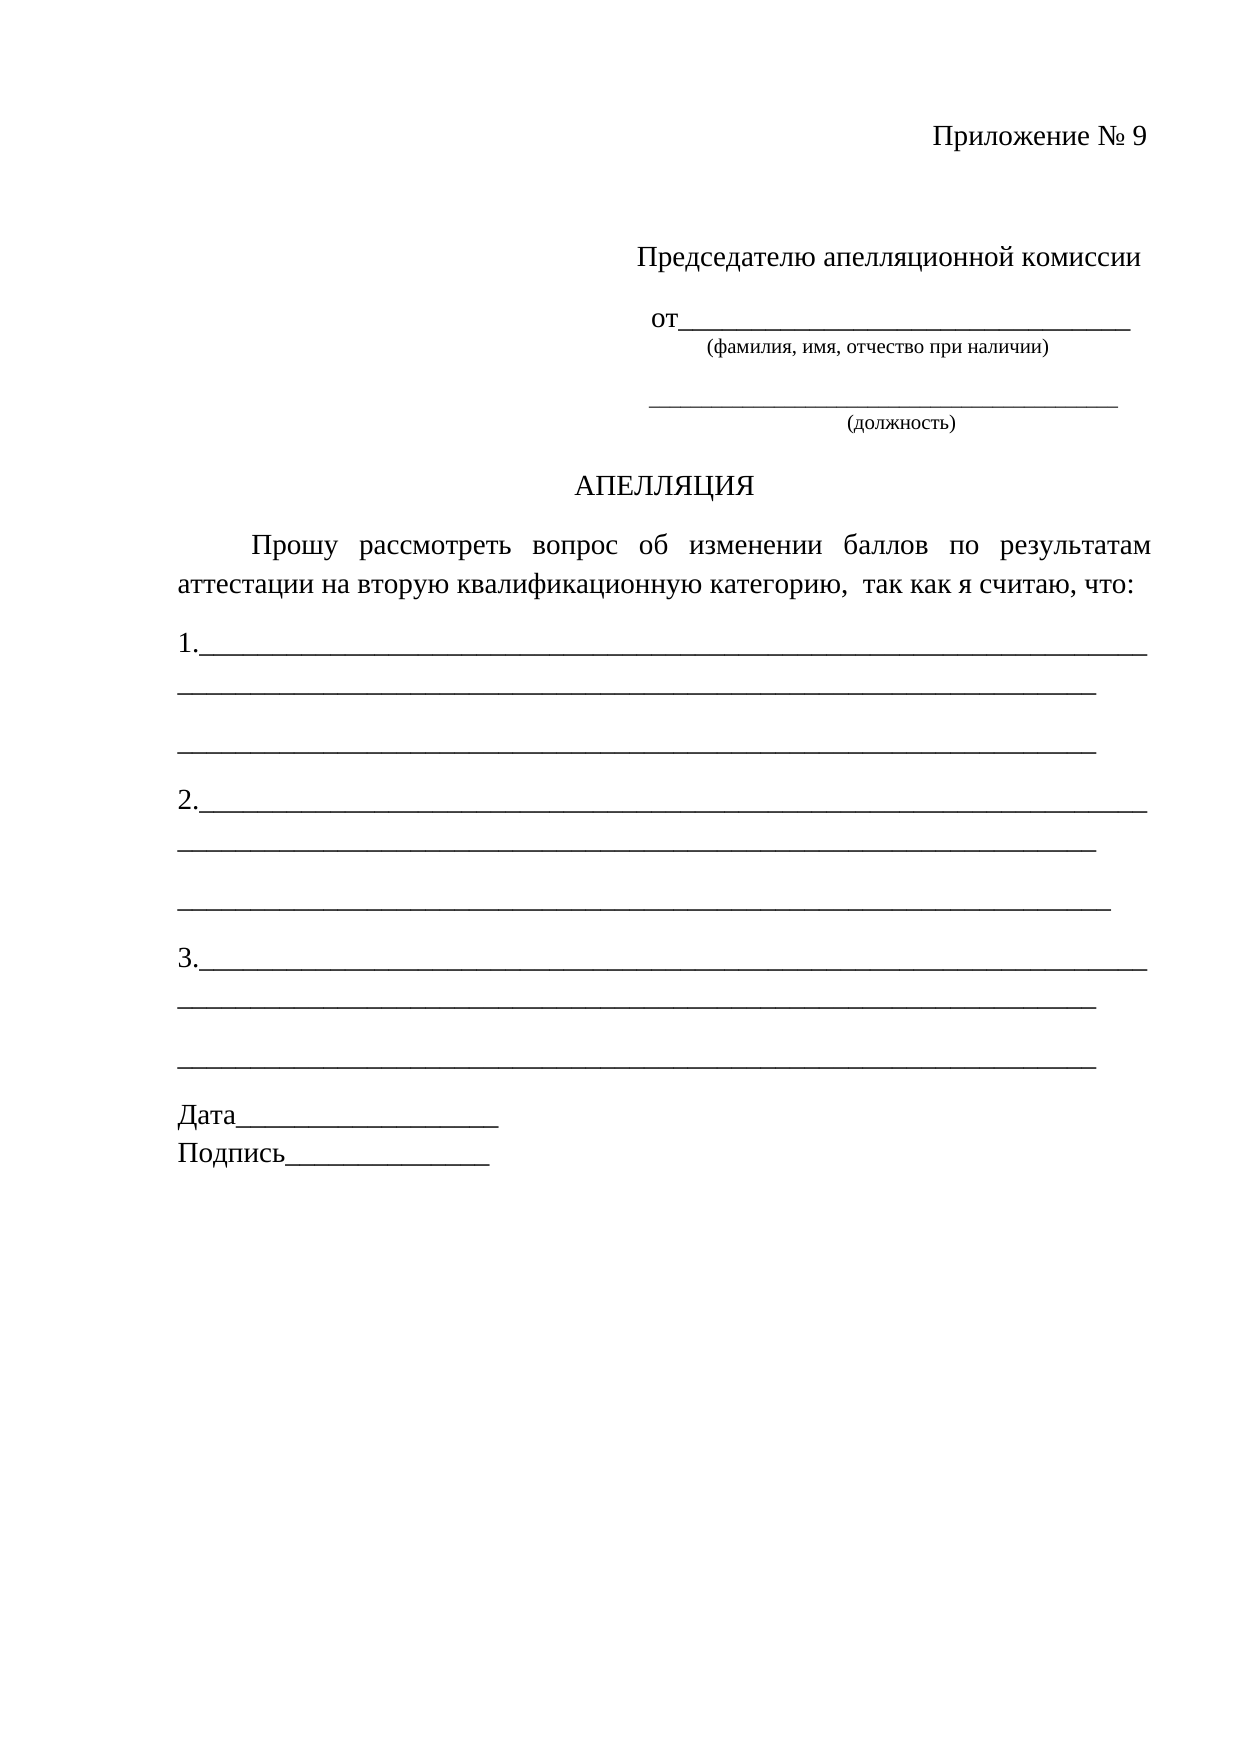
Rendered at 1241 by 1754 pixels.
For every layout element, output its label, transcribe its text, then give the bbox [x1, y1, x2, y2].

text АПЕЛЛЯЦИЯ [177, 468, 1152, 501]
text Приложение № 9 [177, 118, 1152, 152]
text _____________________________________________ [177, 386, 1152, 410]
text 1.________________________________________________________________________________________________________________________________ [177, 625, 1152, 697]
text (фамилия, имя, отчество при наличии) [177, 334, 1152, 358]
text 2.________________________________________________________________________________________________________________________________ [177, 782, 1152, 854]
text Председателю апелляционной комиссии [177, 239, 1152, 273]
text Дата__________________ Подпись______________ [177, 1097, 1152, 1169]
text _______________________________________________________________ [177, 723, 1152, 757]
text Прошу рассмотреть вопрос об изменении баллов по результатам аттестации на вторую квалификационную категорию, так как я считаю, что: [177, 527, 1152, 599]
text (должность) [177, 410, 1152, 434]
text _______________________________________________________________ [177, 1038, 1152, 1071]
text ________________________________________________________________ [177, 880, 1152, 914]
text от_______________________________ [177, 301, 1152, 334]
text 3.________________________________________________________________________________________________________________________________ [177, 940, 1152, 1012]
